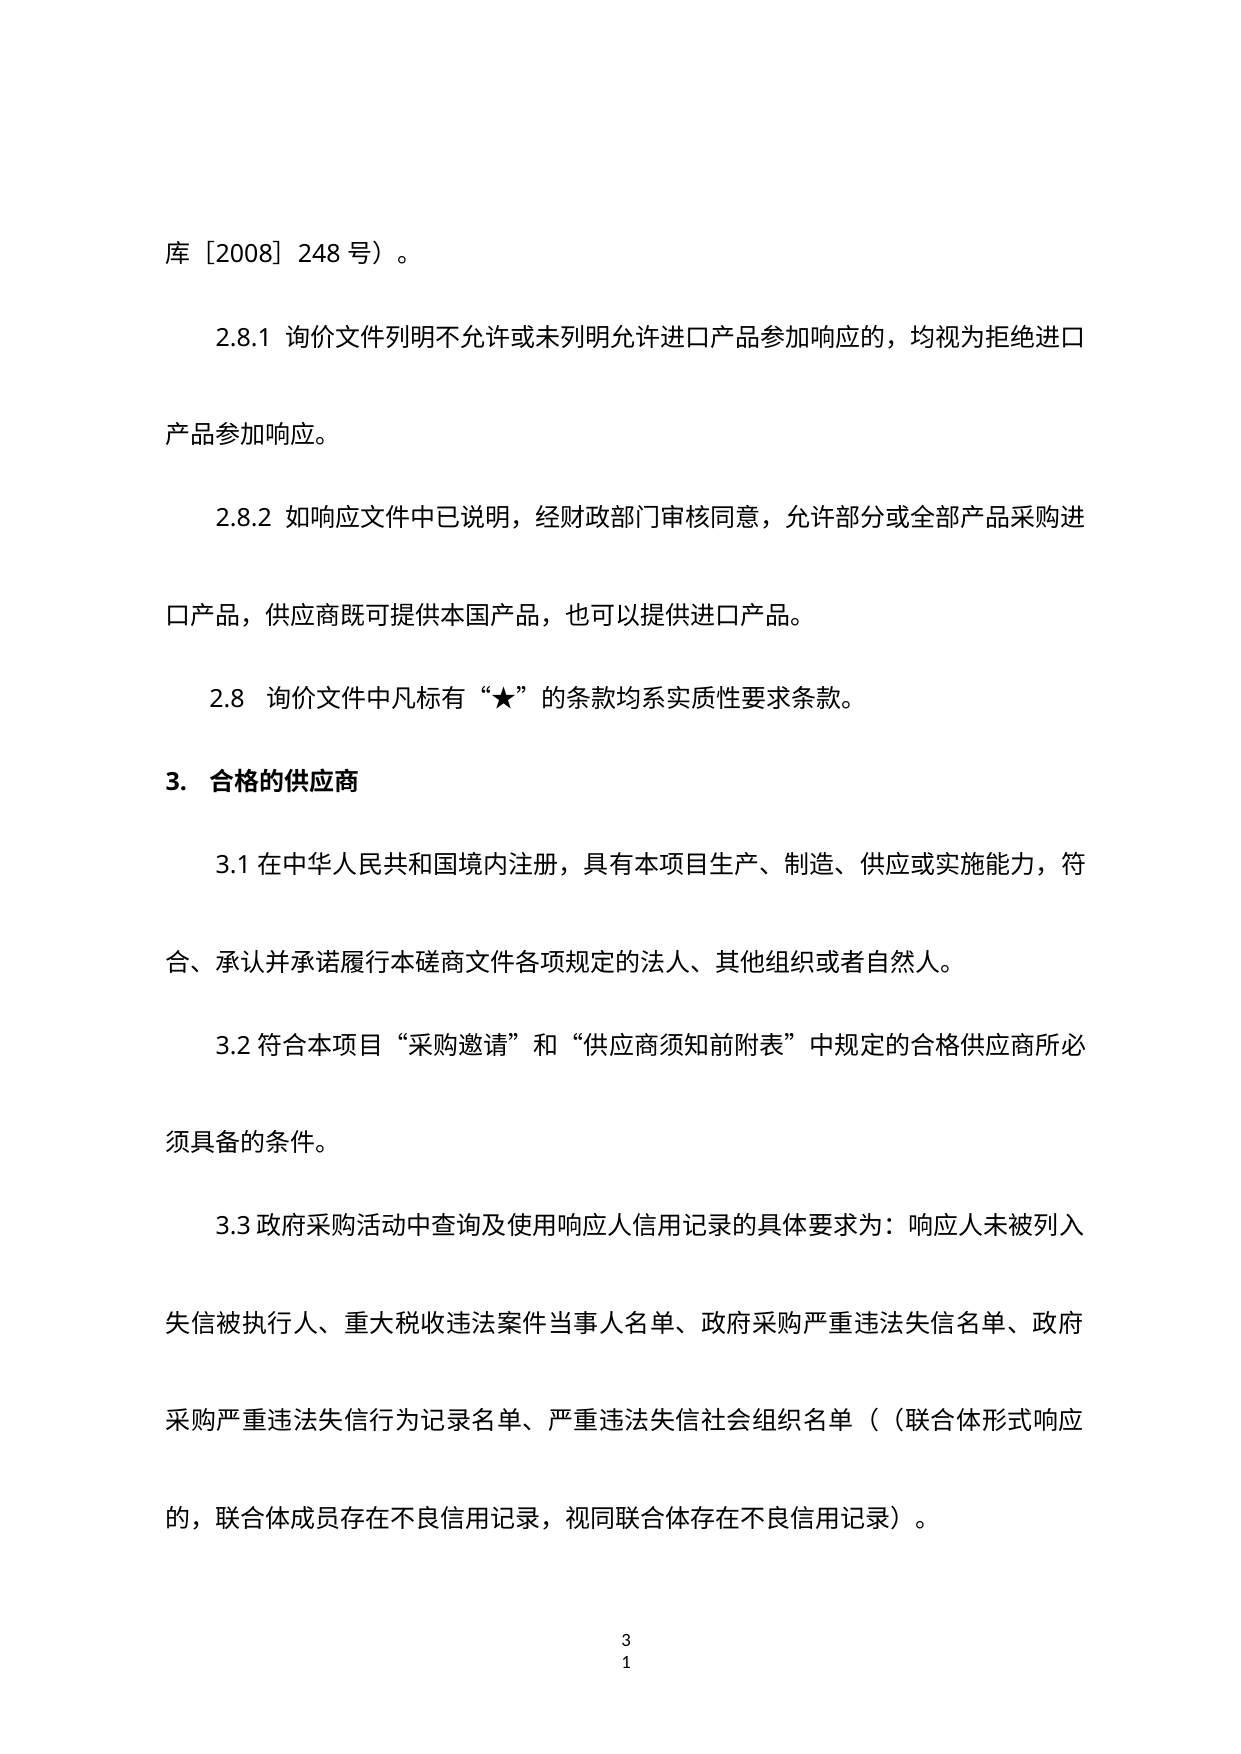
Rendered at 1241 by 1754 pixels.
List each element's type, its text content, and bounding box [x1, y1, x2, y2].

list 合格的供应商 [165, 747, 1087, 812]
text 3.1 在中华人民共和国境内注册，具有本项目生产、制造、供应或实施能力，符合、承认并承诺履行本磋商文件各项规定的法人、其他组织或者自然人。 [165, 830, 1087, 993]
text 2.8.2 如响应文件中已说明，经财政部门审核同意，允许部分或全部产品采购进口产品，供应商既可提供本国产品，也可以提供进口产品。 [165, 483, 1087, 646]
text 2.8.1 询价文件列明不允许或未列明允许进口产品参加响应的，均视为拒绝进口产品参加响应。 [165, 303, 1087, 465]
text 3.3政府采购活动中查询及使用响应人信用记录的具体要求为：响应人未被列入失信被执行人、重大税收违法案件当事人名单、政府采购严重违法失信名单、政府采购严重违法失信行为记录名单、严重违法失信社会组织名单（（联合体形式响应的，联合体成员存在不良信用记录，视同联合体存在不良信用记录）。 [165, 1191, 1087, 1549]
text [165, 219, 1087, 284]
text 3.2 符合本项目“采购邀请”和“供应商须知前附表”中规定的合格供应商所必须具备的条件。 [165, 1011, 1087, 1173]
list 询价文件中凡标有“★”的条款均系实质性要求条款。 [209, 664, 1087, 729]
